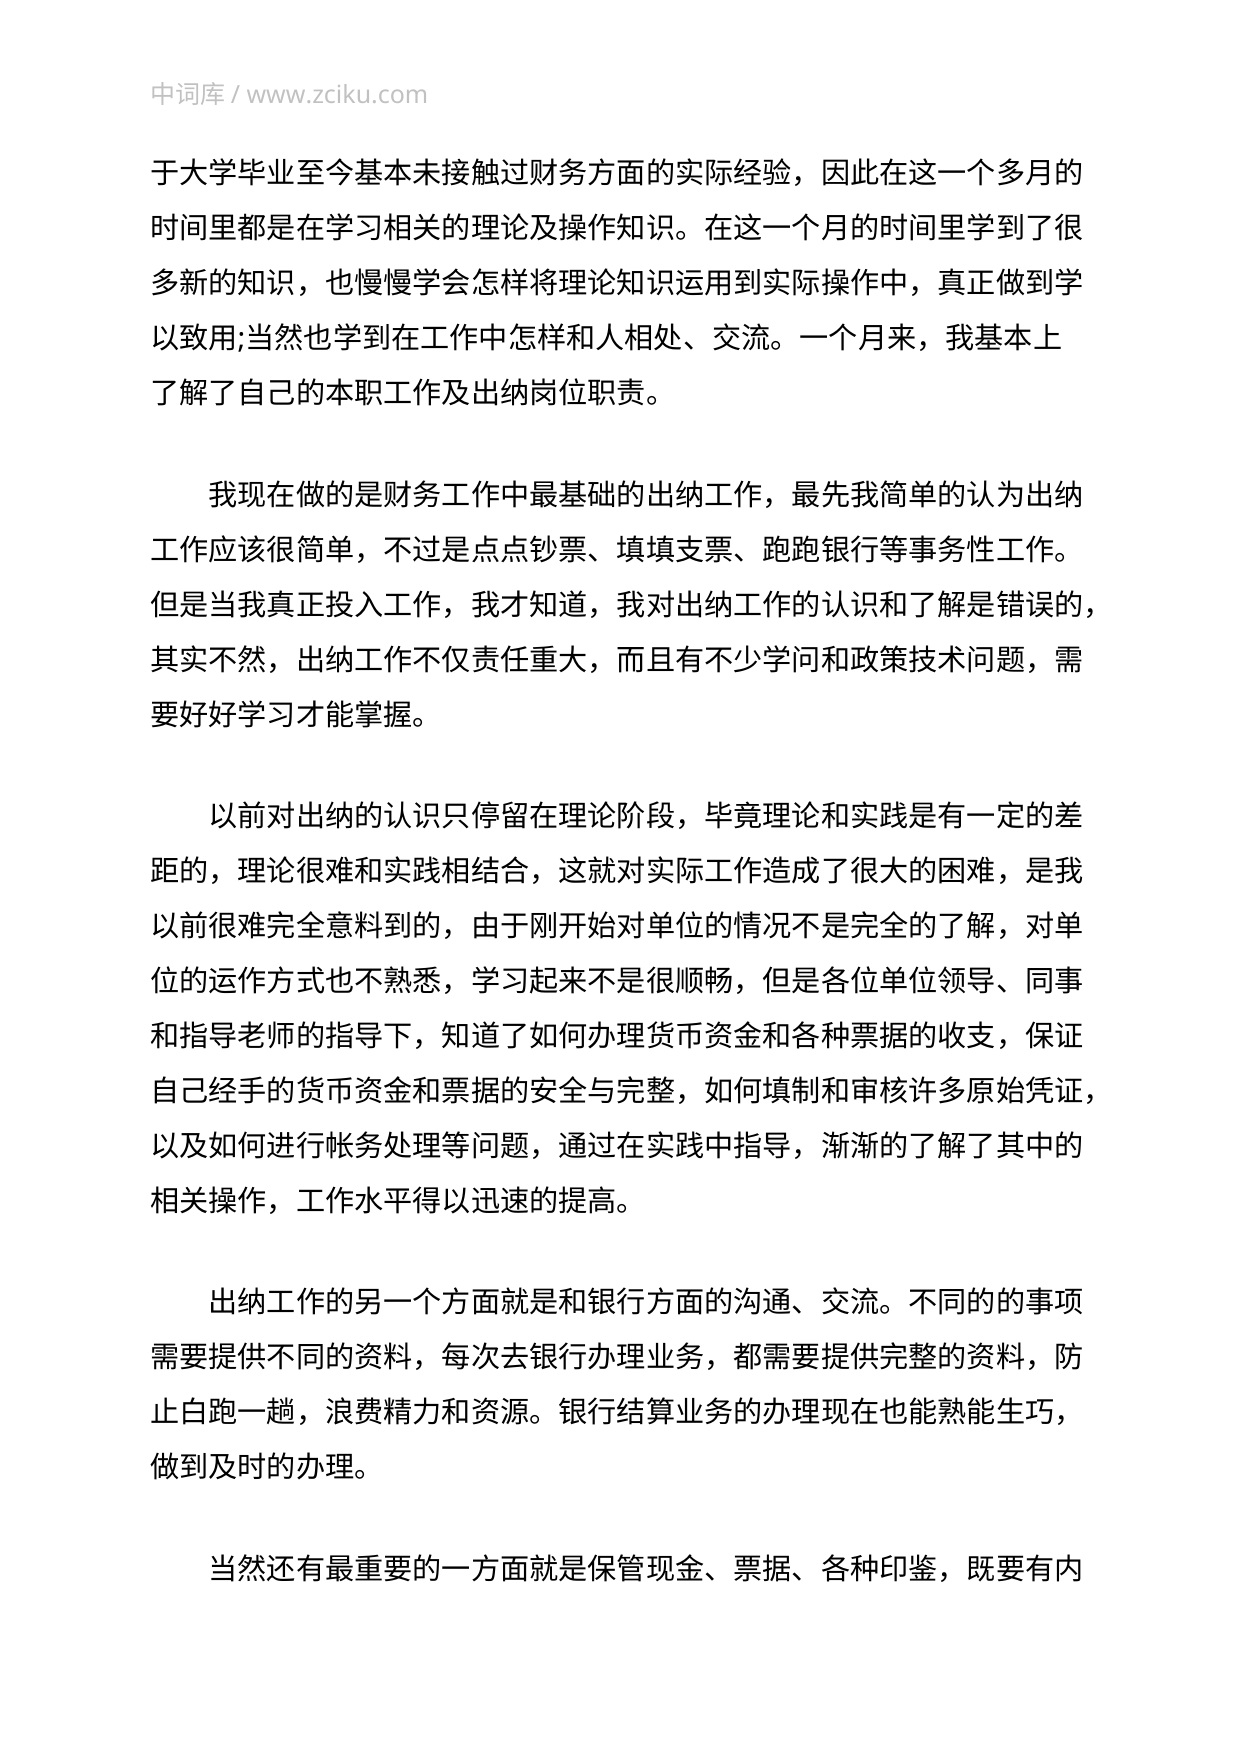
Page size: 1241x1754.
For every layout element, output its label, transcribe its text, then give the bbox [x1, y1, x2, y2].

text 以前对出纳的认识只停留在理论阶段，毕竟理论和实践是有一定的差距的，理论很难和实践相结合，这就对实际工作造成了很大的困难，是我以前很难完全意料到的，由于刚开始对单位的情况不是完全的了解，对单位的运作方式也不熟悉，学习起来不是很顺畅，但是各位单位领导、同事和指导老师的指导下，知道了如何办理货币资金和各种票据的收支，保证自己经手的货币资金和票据的安全与完整，如何填制和审核许多原始凭证，以及如何进行帐务处理等问题，通过在实践中指导，渐渐的了解了其中的相关操作，工作水平得以迅速的提高。 [150, 793, 1090, 1219]
text 我现在做的是财务工作中最基础的出纳工作，最先我简单的认为出纳工作应该很简单，不过是点点钞票、填填支票、跑跑银行等事务性工作。但是当我真正投入工作，我才知道，我对出纳工作的认识和了解是错误的，其实不然，出纳工作不仅责任重大，而且有不少学问和政策技术问题，需要好好学习才能掌握。 [150, 471, 1090, 733]
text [150, 1545, 1090, 1588]
text 出纳工作的另一个方面就是和银行方面的沟通、交流。不同的的事项需要提供不同的资料，每次去银行办理业务，都需要提供完整的资料，防止白跑一趟，浪费精力和资源。银行结算业务的办理现在也能熟能生巧，做到及时的办理。 [150, 1279, 1090, 1486]
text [150, 150, 1090, 412]
